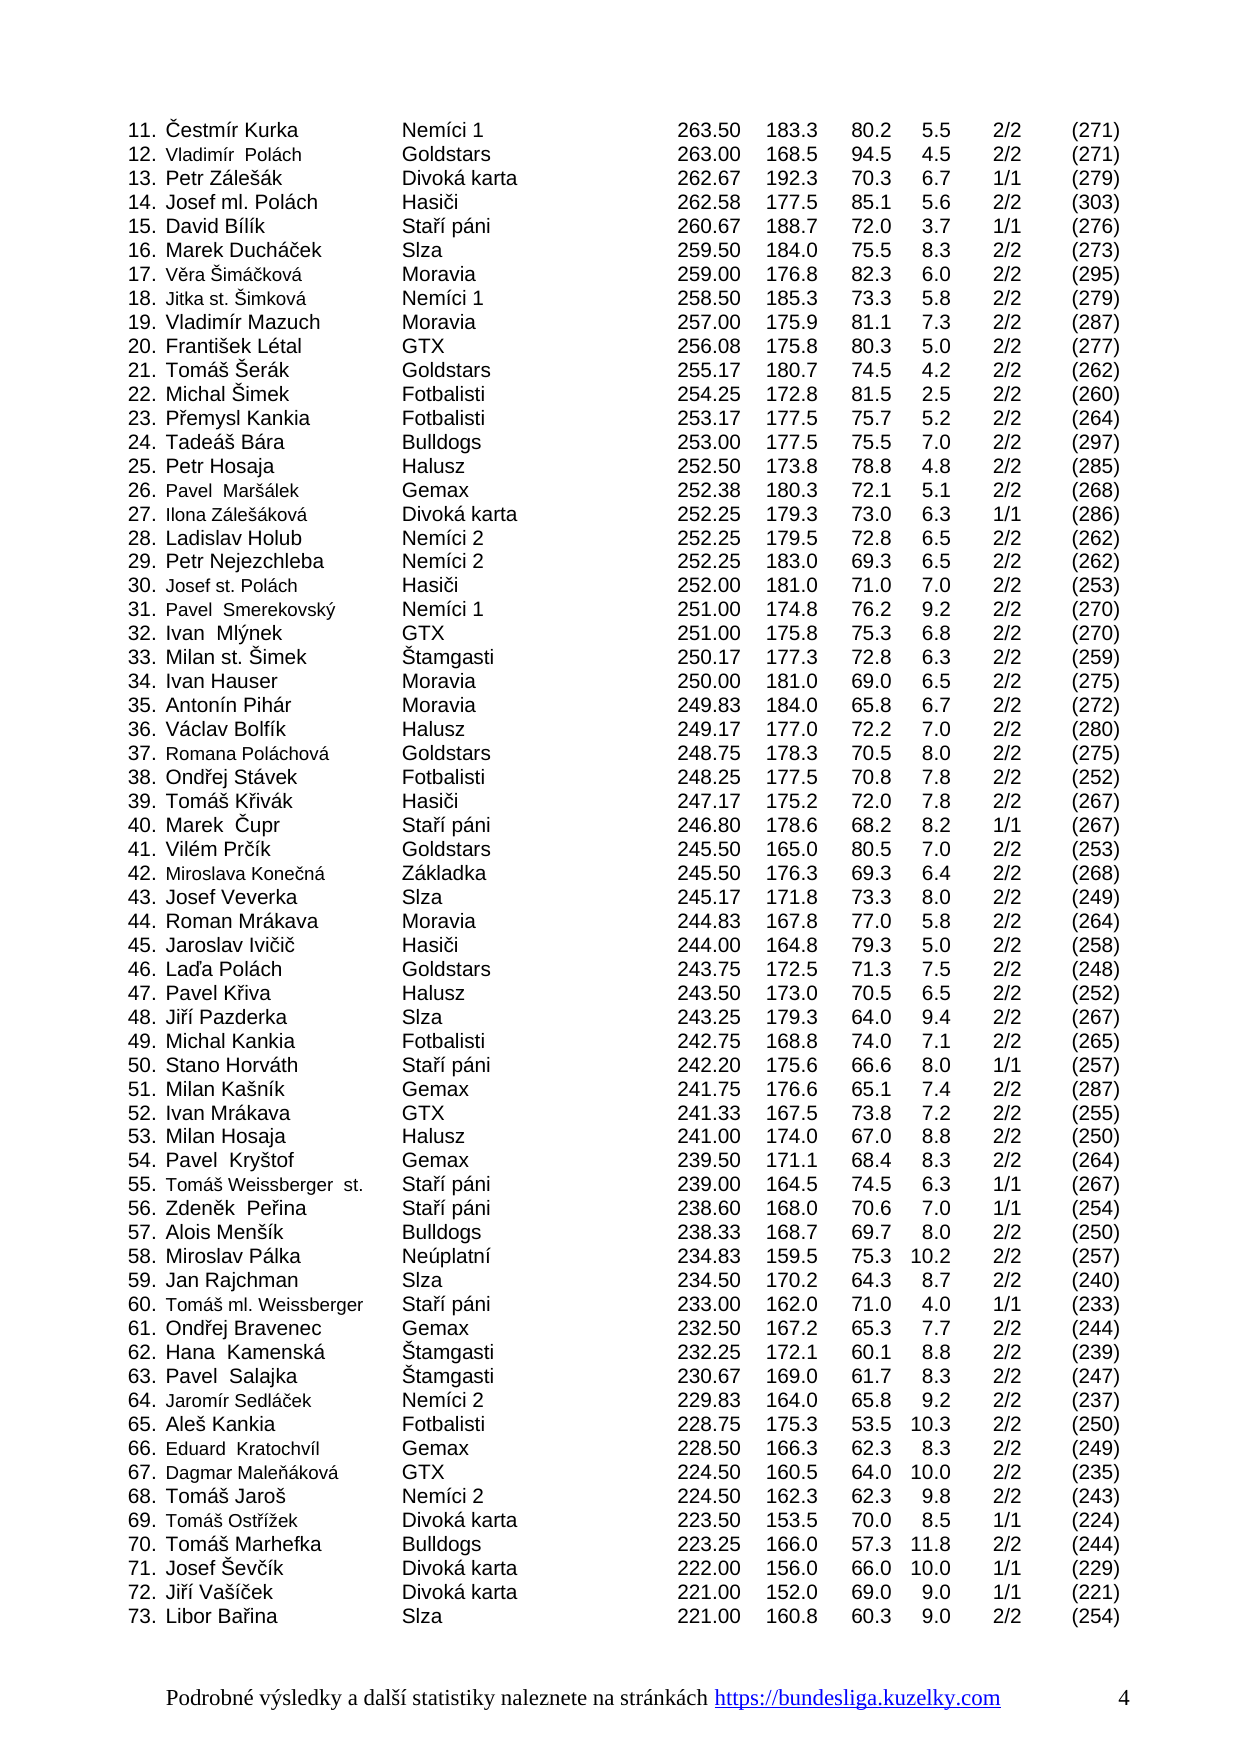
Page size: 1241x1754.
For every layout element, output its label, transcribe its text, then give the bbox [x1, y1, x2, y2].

text 24. Tadeáš Bára Bulldogs 253.00 177.5 75.5 7.0 2/2 (297) [106, 429, 1134, 453]
text 57. Alois Menšík Bulldogs 238.33 168.7 69.7 8.0 2/2 (250) [106, 1220, 1134, 1244]
text 30. Josef st. Polách Hasiči 252.00 181.0 71.0 7.0 2/2 (253) [106, 573, 1134, 597]
text 63. Pavel Salajka Štamgasti 230.67 169.0 61.7 8.3 2/2 (247) [106, 1364, 1134, 1388]
text 17. Věra Šimáčková Moravia 259.00 176.8 82.3 6.0 2/2 (295) [106, 262, 1134, 286]
text 48. Jiří Pazderka Slza 243.25 179.3 64.0 9.4 2/2 (267) [106, 1004, 1134, 1028]
text 27. Ilona Zálešáková Divoká karta 252.25 179.3 73.0 6.3 1/1 (286) [106, 501, 1134, 525]
text 69. Tomáš Ostřížek Divoká karta 223.50 153.5 70.0 8.5 1/1 (224) [106, 1508, 1134, 1532]
text 40. Marek Čupr Staří páni 246.80 178.6 68.2 8.2 1/1 (267) [106, 813, 1134, 837]
text 25. Petr Hosaja Halusz 252.50 173.8 78.8 4.8 2/2 (285) [106, 453, 1134, 477]
text 14. Josef ml. Polách Hasiči 262.58 177.5 85.1 5.6 2/2 (303) [106, 190, 1134, 214]
text 39. Tomáš Křivák Hasiči 247.17 175.2 72.0 7.8 2/2 (267) [106, 789, 1134, 813]
text 31. Pavel Smerekovský Nemíci 1 251.00 174.8 76.2 9.2 2/2 (270) [106, 597, 1134, 621]
text 29. Petr Nejezchleba Nemíci 2 252.25 183.0 69.3 6.5 2/2 (262) [106, 549, 1134, 573]
text 65. Aleš Kankia Fotbalisti 228.75 175.3 53.5 10.3 2/2 (250) [106, 1412, 1134, 1436]
text 22. Michal Šimek Fotbalisti 254.25 172.8 81.5 2.5 2/2 (260) [106, 382, 1134, 406]
text 35. Antonín Pihár Moravia 249.83 184.0 65.8 6.7 2/2 (272) [106, 693, 1134, 717]
text 42. Miroslava Konečná Základka 245.50 176.3 69.3 6.4 2/2 (268) [106, 861, 1134, 885]
text 47. Pavel Křiva Halusz 243.50 173.0 70.5 6.5 2/2 (252) [106, 981, 1134, 1004]
text 16. Marek Ducháček Slza 259.50 184.0 75.5 8.3 2/2 (273) [106, 238, 1134, 262]
text 37. Romana Poláchová Goldstars 248.75 178.3 70.5 8.0 2/2 (275) [106, 741, 1134, 765]
text 52. Ivan Mrákava GTX 241.33 167.5 73.8 7.2 2/2 (255) [106, 1100, 1134, 1124]
text 54. Pavel Kryštof Gemax 239.50 171.1 68.4 8.3 2/2 (264) [106, 1148, 1134, 1172]
text 32. Ivan Mlýnek GTX 251.00 175.8 75.3 6.8 2/2 (270) [106, 621, 1134, 645]
text 28. Ladislav Holub Nemíci 2 252.25 179.5 72.8 6.5 2/2 (262) [106, 525, 1134, 549]
text 55. Tomáš Weissberger st. Staří páni 239.00 164.5 74.5 6.3 1/1 (267) [106, 1172, 1134, 1196]
text 18. Jitka st. Šimková Nemíci 1 258.50 185.3 73.3 5.8 2/2 (279) [106, 286, 1134, 310]
text 50. Stano Horváth Staří páni 242.20 175.6 66.6 8.0 1/1 (257) [106, 1052, 1134, 1076]
text 68. Tomáš Jaroš Nemíci 2 224.50 162.3 62.3 9.8 2/2 (243) [106, 1484, 1134, 1508]
text 20. František Létal GTX 256.08 175.8 80.3 5.0 2/2 (277) [106, 334, 1134, 358]
text 19. Vladimír Mazuch Moravia 257.00 175.9 81.1 7.3 2/2 (287) [106, 310, 1134, 334]
text 70. Tomáš Marhefka Bulldogs 223.25 166.0 57.3 11.8 2/2 (244) [106, 1532, 1134, 1556]
text 38. Ondřej Stávek Fotbalisti 248.25 177.5 70.8 7.8 2/2 (252) [106, 765, 1134, 789]
text 33. Milan st. Šimek Štamgasti 250.17 177.3 72.8 6.3 2/2 (259) [106, 645, 1134, 669]
text 15. David Bílík Staří páni 260.67 188.7 72.0 3.7 1/1 (276) [106, 214, 1134, 238]
text 58. Miroslav Pálka Neúplatní 234.83 159.5 75.3 10.2 2/2 (257) [106, 1244, 1134, 1268]
text 67. Dagmar Maleňáková GTX 224.50 160.5 64.0 10.0 2/2 (235) [106, 1460, 1134, 1484]
text 34. Ivan Hauser Moravia 250.00 181.0 69.0 6.5 2/2 (275) [106, 669, 1134, 693]
text 26. Pavel Maršálek Gemax 252.38 180.3 72.1 5.1 2/2 (268) [106, 477, 1134, 501]
text 71. Josef Ševčík Divoká karta 222.00 156.0 66.0 10.0 1/1 (229) [106, 1556, 1134, 1579]
text 64. Jaromír Sedláček Nemíci 2 229.83 164.0 65.8 9.2 2/2 (237) [106, 1388, 1134, 1412]
text 62. Hana Kamenská Štamgasti 232.25 172.1 60.1 8.8 2/2 (239) [106, 1340, 1134, 1364]
text 12. Vladimír Polách Goldstars 263.00 168.5 94.5 4.5 2/2 (271) [106, 142, 1134, 166]
text 11. Čestmír Kurka Nemíci 1 263.50 183.3 80.2 5.5 2/2 (271) [106, 118, 1134, 142]
text 44. Roman Mrákava Moravia 244.83 167.8 77.0 5.8 2/2 (264) [106, 909, 1134, 933]
text 23. Přemysl Kankia Fotbalisti 253.17 177.5 75.7 5.2 2/2 (264) [106, 406, 1134, 429]
text 45. Jaroslav Ivičič Hasiči 244.00 164.8 79.3 5.0 2/2 (258) [106, 933, 1134, 957]
text 60. Tomáš ml. Weissberger Staří páni 233.00 162.0 71.0 4.0 1/1 (233) [106, 1292, 1134, 1316]
text 61. Ondřej Bravenec Gemax 232.50 167.2 65.3 7.7 2/2 (244) [106, 1316, 1134, 1340]
text 21. Tomáš Šerák Goldstars 255.17 180.7 74.5 4.2 2/2 (262) [106, 358, 1134, 382]
text 46. Laďa Polách Goldstars 243.75 172.5 71.3 7.5 2/2 (248) [106, 957, 1134, 981]
text 73. Libor Bařina Slza 221.00 160.8 60.3 9.0 2/2 (254) [106, 1603, 1134, 1627]
text 72. Jiří Vašíček Divoká karta 221.00 152.0 69.0 9.0 1/1 (221) [106, 1579, 1134, 1603]
text 49. Michal Kankia Fotbalisti 242.75 168.8 74.0 7.1 2/2 (265) [106, 1028, 1134, 1052]
text 66. Eduard Kratochvíl Gemax 228.50 166.3 62.3 8.3 2/2 (249) [106, 1436, 1134, 1460]
text 41. Vilém Prčík Goldstars 245.50 165.0 80.5 7.0 2/2 (253) [106, 837, 1134, 861]
text 59. Jan Rajchman Slza 234.50 170.2 64.3 8.7 2/2 (240) [106, 1268, 1134, 1292]
text 51. Milan Kašník Gemax 241.75 176.6 65.1 7.4 2/2 (287) [106, 1076, 1134, 1100]
text 36. Václav Bolfík Halusz 249.17 177.0 72.2 7.0 2/2 (280) [106, 717, 1134, 741]
text 43. Josef Veverka Slza 245.17 171.8 73.3 8.0 2/2 (249) [106, 885, 1134, 909]
text 13. Petr Zálešák Divoká karta 262.67 192.3 70.3 6.7 1/1 (279) [106, 166, 1134, 190]
text 53. Milan Hosaja Halusz 241.00 174.0 67.0 8.8 2/2 (250) [106, 1124, 1134, 1148]
text 56. Zdeněk Peřina Staří páni 238.60 168.0 70.6 7.0 1/1 (254) [106, 1196, 1134, 1220]
